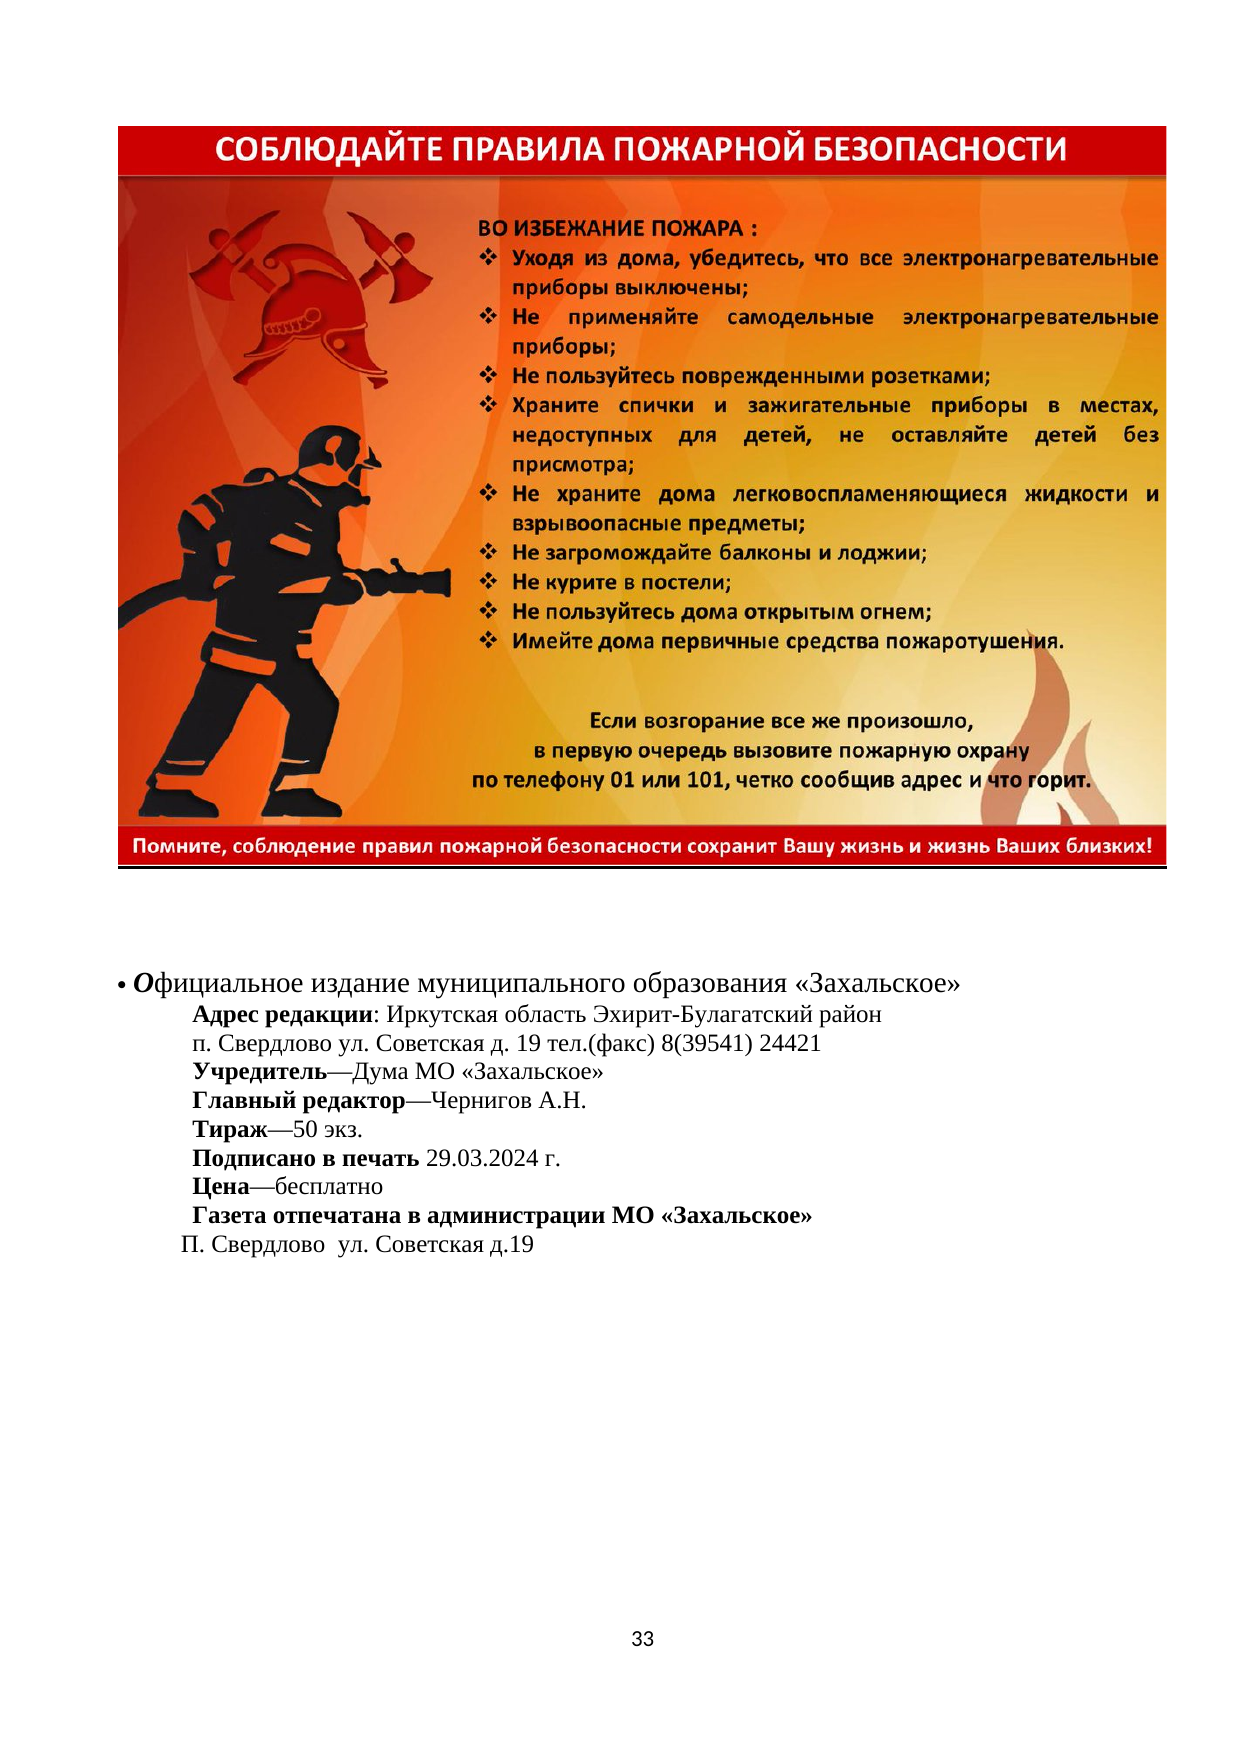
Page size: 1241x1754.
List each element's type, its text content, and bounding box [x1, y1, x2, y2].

text Главный редактор—Чернигов А.Н. [118, 1085, 1167, 1114]
text Учредитель—Дума МО «Захальское» [118, 1056, 1167, 1085]
text п. Свердлово ул. Советская д. 19 тел.(факс) 8(39541) 24421 [118, 1028, 1167, 1056]
text Газета отпечатана в администрации МО «Захальское» [118, 1200, 1167, 1229]
text Тираж—50 экз. [118, 1114, 1167, 1143]
text Адрес редакции: Иркутская область Эхирит-Булагатский район [118, 999, 1167, 1028]
text П. Свердлово ул. Советская д.19 [118, 1229, 1167, 1258]
text Цена—бесплатно [118, 1171, 1167, 1200]
text Подписано в печать 29.03.2024 г. [118, 1143, 1167, 1171]
text  Официальное издание муниципального образования «Захальское» [118, 965, 1167, 999]
picture [118, 126, 1167, 865]
